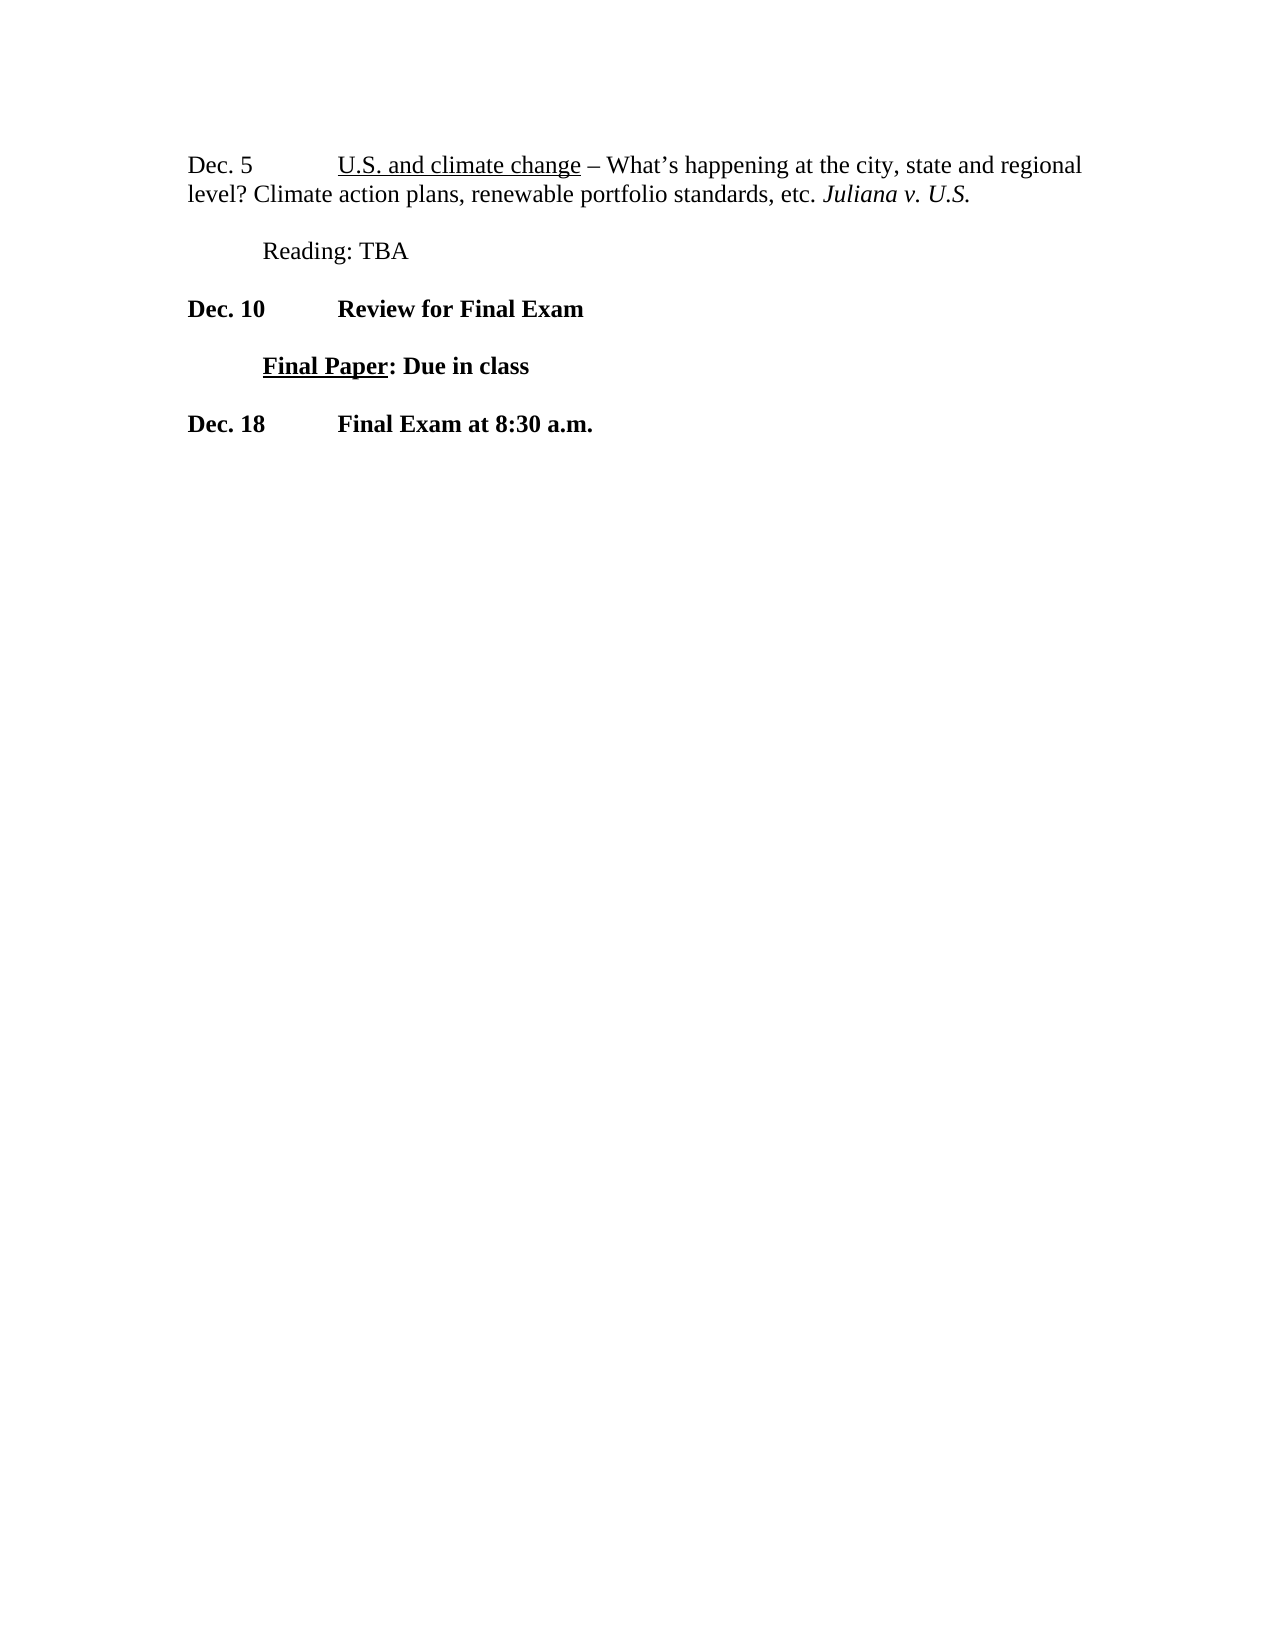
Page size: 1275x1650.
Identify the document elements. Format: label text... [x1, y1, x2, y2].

text Reading: TBA [262, 236, 1087, 265]
text Final Paper: Due in class [187, 351, 1087, 380]
text Dec. 5 U.S. and climate change – What’s happening at the city, state and regional level? Climate action plans, renewable portfolio standards, etc. Juliana v. U.S. [187, 150, 1087, 207]
text Dec. 18 Final Exam at 8:30 a.m. [187, 409, 1087, 437]
text Dec. 10 Review for Final Exam [187, 294, 1087, 322]
